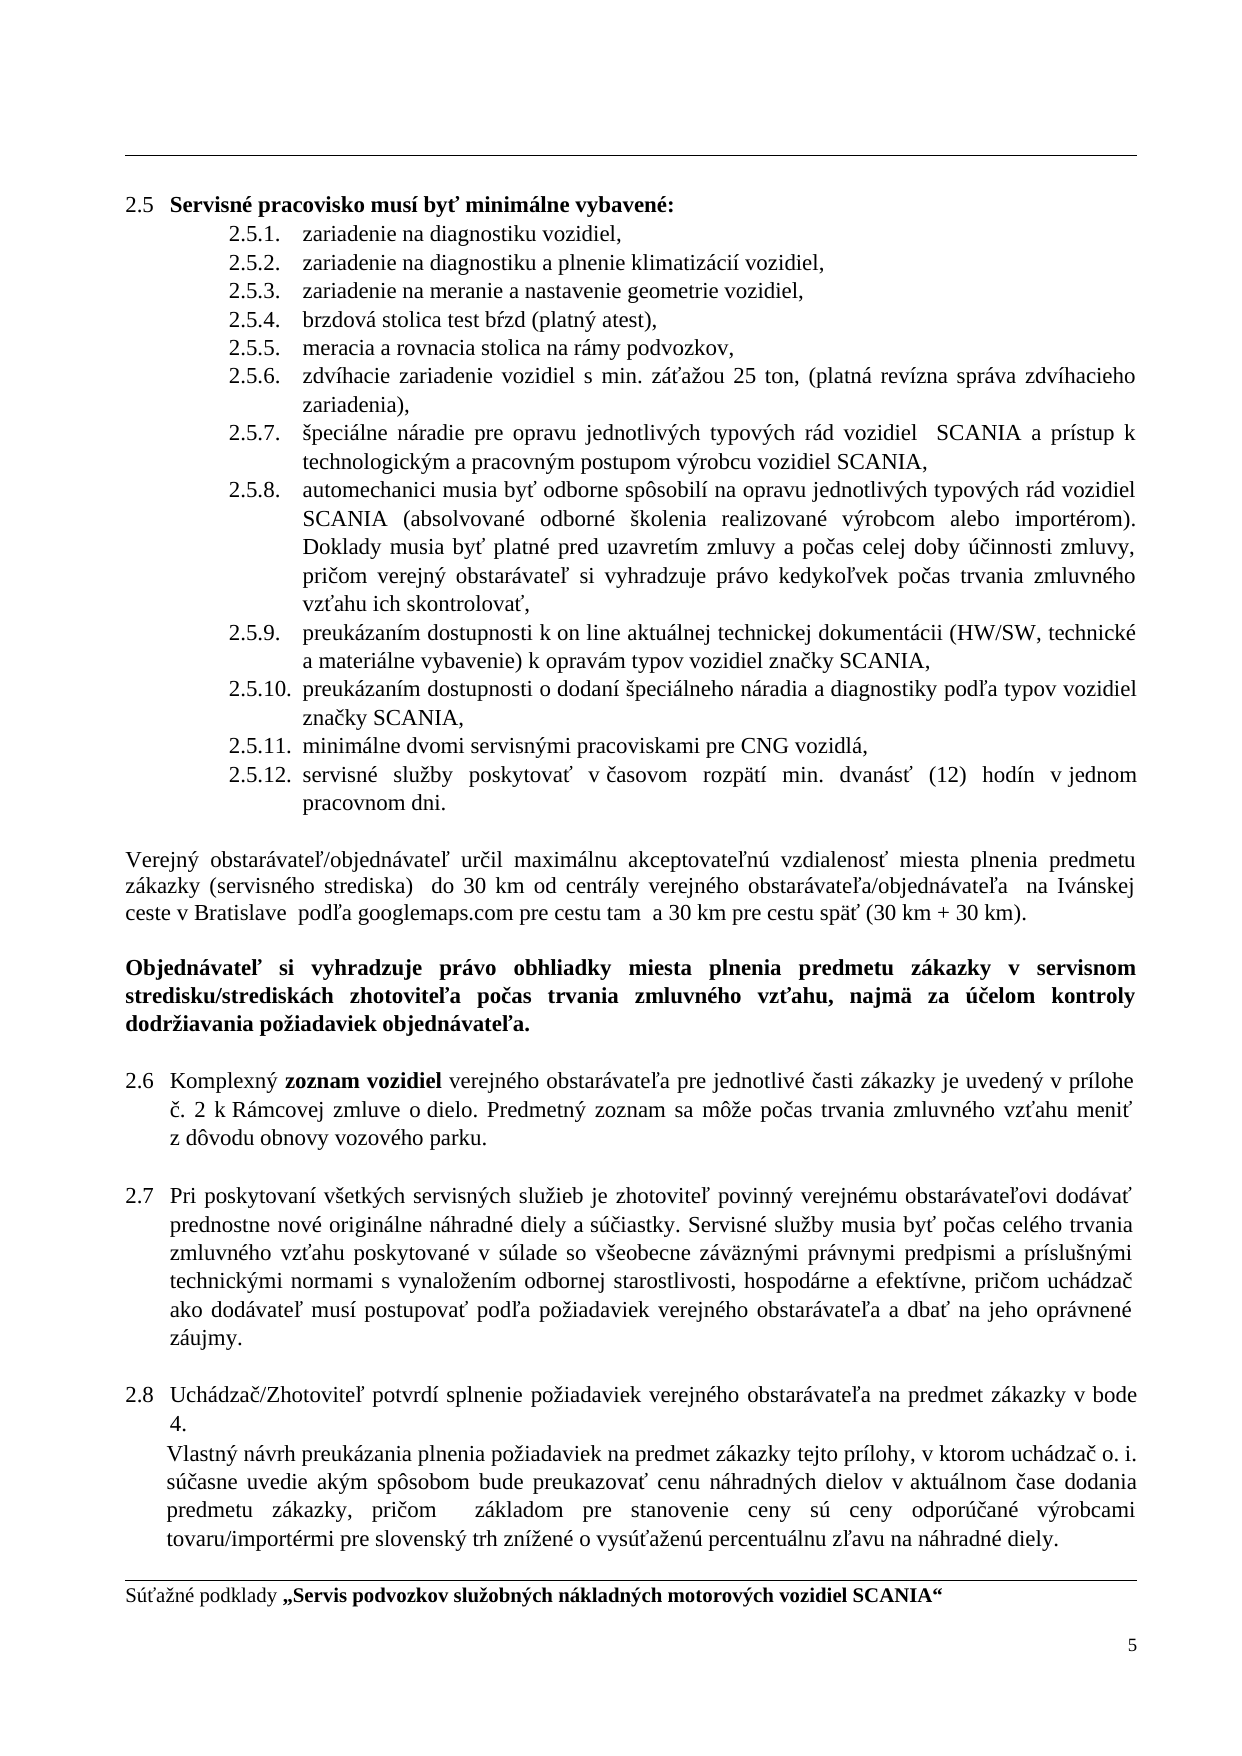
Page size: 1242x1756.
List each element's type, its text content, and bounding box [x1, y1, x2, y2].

list špeciálne náradie pre opravu jednotlivých typových rád vozidiel SCANIA a prístup k technologickým a pracovným postupom výrobcu vozidiel SCANIA, [229, 419, 1137, 474]
list Pri poskytovaní všetkých servisných služieb je zhotoviteľ povinný verejnému obstarávateľovi dodávať prednostne nové originálne náhradné diely a súčiastky. Servisné služby musia byť počas celého trvania zmluvného vzťahu poskytované v súlade so všeobecne záväznými právnymi predpismi a príslušnými technickými normami s vynaložením odbornej starostlivosti, hospodárne a efektívne, pričom uchádzač ako dodávateľ musí postupovať podľa požiadaviek verejného obstarávateľa a dbať na jeho oprávnené záujmy. [125, 1182, 1134, 1351]
list Vlastný návrh preukázania plnenia požiadaviek na predmet zákazky tejto prílohy, v ktorom uchádzač o. i. súčasne uvedie akým spôsobom bude preukazovať cenu náhradných dielov v aktuálnom čase dodania predmetu zákazky, pričom základom pre stanovenie ceny sú ceny odporúčané výrobcami tovaru/importérmi pre slovenský trh znížené o vysúťaženú percentuálnu zľavu na náhradné diely. [166, 1439, 1137, 1551]
list zariadenie na diagnostiku vozidiel, [229, 220, 1137, 247]
text Verejný obstarávateľ/objednávateľ určil maximálnu akceptovateľnú vzdialenosť miesta plnenia predmetu zákazky (servisného strediska) do 30 km od centrály verejného obstarávateľa/objednávateľa na Ivánskej ceste v Bratislave podľa googlemaps.com pre cestu tam a 30 km pre cestu späť (30 km + 30 km). [125, 846, 1137, 925]
list zariadenie na diagnostiku a plnenie klimatizácií vozidiel, [229, 249, 1137, 275]
list servisné služby poskytovať v časovom rozpätí min. dvanásť (12) hodín v jednom pracovnom dni. [229, 761, 1137, 816]
list zariadenie na meranie a nastavenie geometrie vozidiel, [229, 277, 1137, 304]
list automechanici musia byť odborne spôsobilí na opravu jednotlivých typových rád vozidiel SCANIA (absolvované odborné školenia realizované výrobcom alebo importérom). Doklady musia byť platné pred uzavretím zmluvy a počas celej doby účinnosti zmluvy, pričom verejný obstarávateľ si vyhradzuje právo kedykoľvek počas trvania zmluvného vzťahu ich skontrolovať, [229, 476, 1137, 616]
list brzdová stolica test bŕzd (platný atest), [229, 306, 1137, 332]
list preukázaním dostupnosti k on line aktuálnej technickej dokumentácii (HW/SW, technické a materiálne vybavenie) k opravám typov vozidiel značky SCANIA, [229, 618, 1137, 673]
list Komplexný zoznam vozidiel verejného obstarávateľa pre jednotlivé časti zákazky je uvedený v prílohe č. 2 k Rámcovej zmluve o dielo. Predmetný zoznam sa môže počas trvania zmluvného vzťahu meniť z dôvodu obnovy vozového parku. [125, 1067, 1134, 1151]
list minimálne dvomi servisnými pracoviskami pre CNG vozidlá, [229, 732, 1137, 759]
list Uchádzač/Zhotoviteľ potvrdí splnenie požiadaviek verejného obstarávateľa na predmet zákazky v bode 4. [125, 1381, 1137, 1437]
list preukázaním dostupnosti o dodaní špeciálneho náradia a diagnostiky podľa typov vozidiel značky SCANIA, [229, 675, 1137, 730]
list zdvíhacie zariadenie vozidiel s min. záťažou 25 ton, (platná revízna správa zdvíhacieho zariadenia), [229, 363, 1137, 417]
list meracia a rovnacia stolica na rámy podvozkov, [229, 334, 1137, 361]
text Objednávateľ si vyhradzuje právo obhliadky miesta plnenia predmetu zákazky v servisnom stredisku/strediskách zhotoviteľa počas trvania zmluvného vzťahu, najmä za účelom kontroly dodržiavania požiadaviek objednávateľa. [125, 953, 1137, 1037]
list Servisné pracovisko musí byť minimálne vybavené: [125, 191, 1134, 217]
